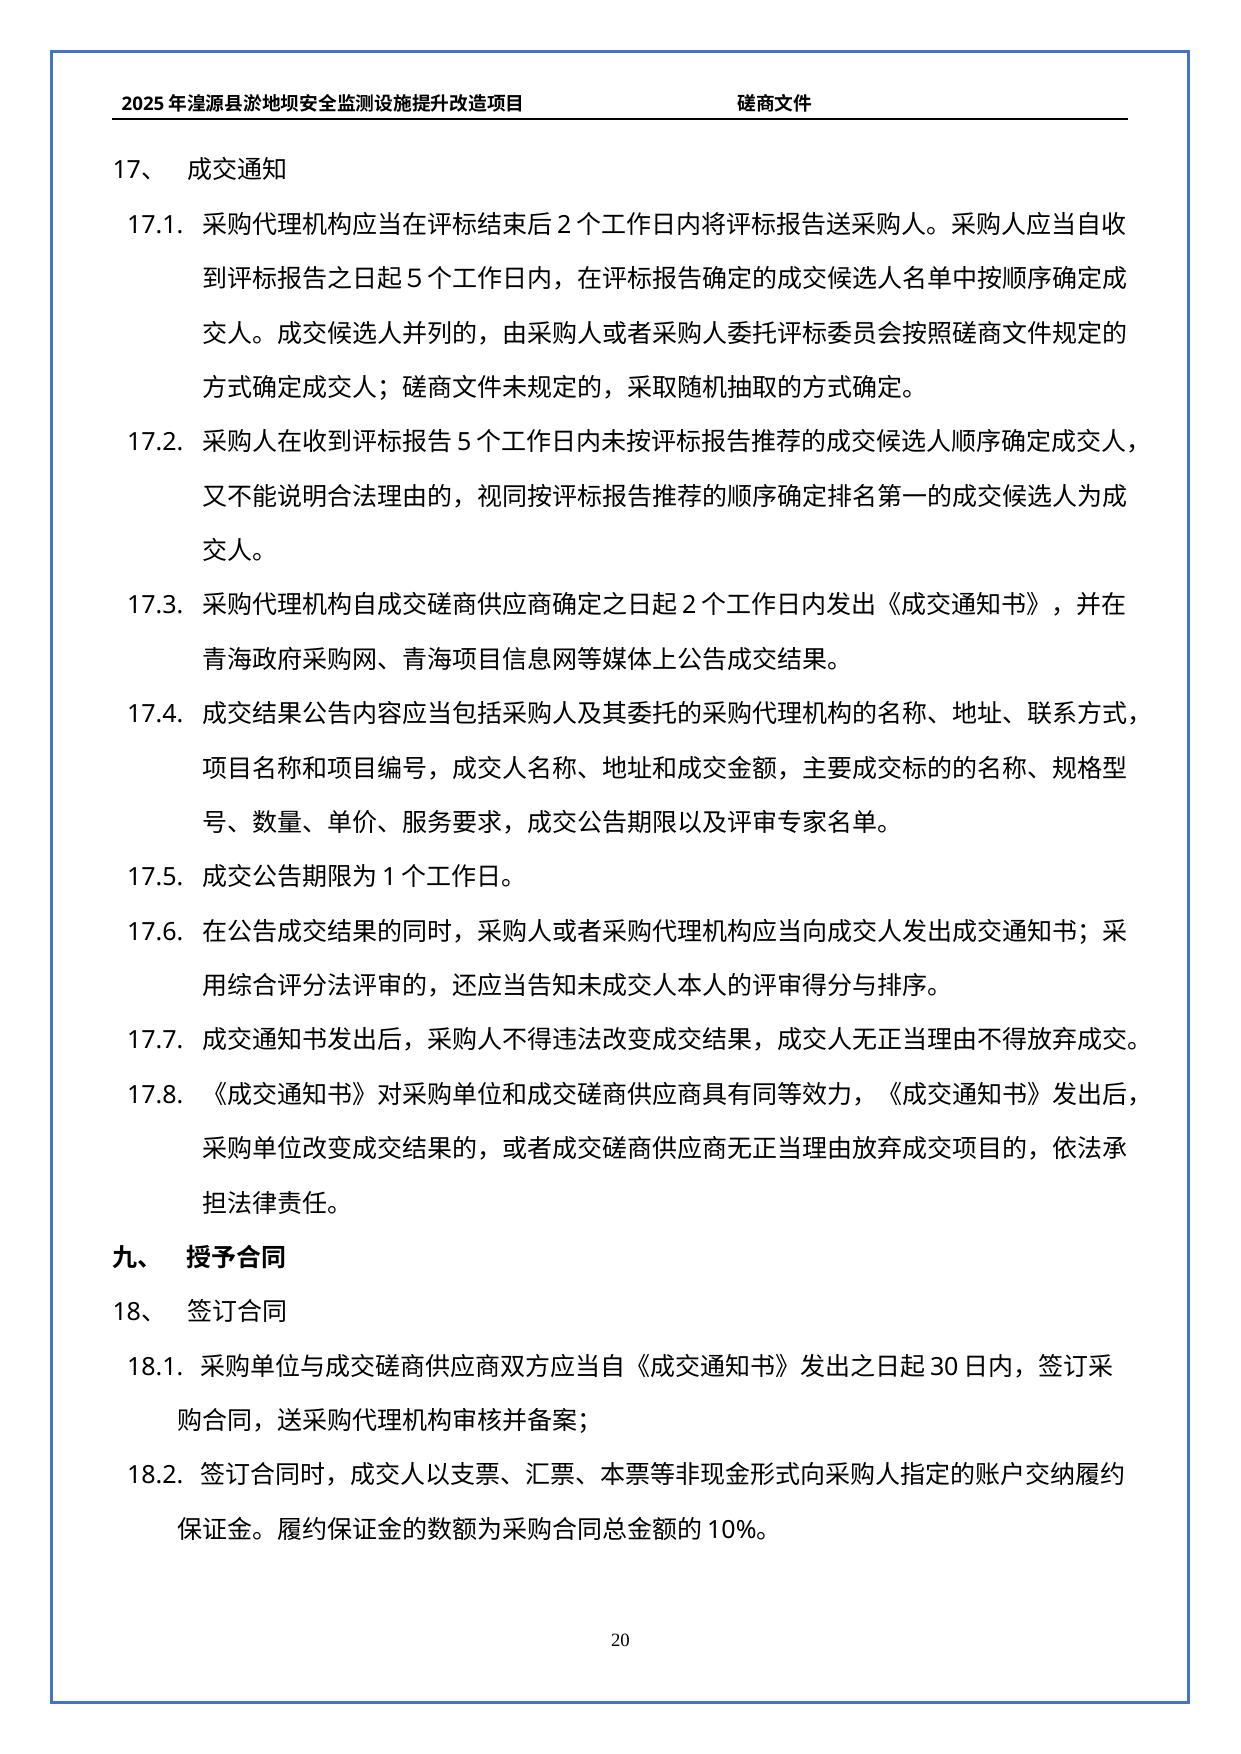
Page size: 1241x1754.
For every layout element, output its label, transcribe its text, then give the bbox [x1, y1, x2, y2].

subtitle 成交通知 [112, 150, 1128, 186]
subtitle 授予合同 [112, 1237, 1128, 1274]
list 在公告成交结果的同时，采购人或者采购代理机构应当向成交人发出成交通知书；采用综合评分法评审的，还应当告知未成交人本人的评审得分与排序。 [127, 911, 1128, 1002]
list 采购人在收到评标报告5个工作日内未按评标报告推荐的成交候选人顺序确定成交人，又不能说明合法理由的，视同按评标报告推荐的顺序确定排名第一的成交候选人为成交人。 [127, 422, 1128, 567]
list 签订合同时，成交人以支票、汇票、本票等非现金形式向采购人指定的账户交纳履约保证金。履约保证金的数额为采购合同总金额的10%。 [127, 1455, 1128, 1546]
list 采购代理机构应当在评标结束后2个工作日内将评标报告送采购人。采购人应当自收到评标报告之日起５个工作日内，在评标报告确定的成交候选人名单中按顺序确定成交人。成交候选人并列的，由采购人或者采购人委托评标委员会按照磋商文件规定的方式确定成交人；磋商文件未规定的，采取随机抽取的方式确定。 [127, 204, 1128, 404]
list 成交结果公告内容应当包括采购人及其委托的采购代理机构的名称、地址、联系方式，项目名称和项目编号，成交人名称、地址和成交金额，主要成交标的的名称、规格型号、数量、单价、服务要求，成交公告期限以及评审专家名单。 [127, 694, 1128, 839]
list 采购代理机构自成交磋商供应商确定之日起2个工作日内发出《成交通知书》，并在青海政府采购网、青海项目信息网等媒体上公告成交结果。 [127, 585, 1128, 676]
list 《成交通知书》对采购单位和成交磋商供应商具有同等效力，《成交通知书》发出后，采购单位改变成交结果的，或者成交磋商供应商无正当理由放弃成交项目的，依法承担法律责任。 [127, 1074, 1128, 1219]
list 采购单位与成交磋商供应商双方应当自《成交通知书》发出之日起30日内，签订采购合同，送采购代理机构审核并备案； [127, 1346, 1128, 1437]
list 成交公告期限为1个工作日。 [127, 857, 1128, 893]
list 成交通知书发出后，采购人不得违法改变成交结果，成交人无正当理由不得放弃成交。 [127, 1020, 1128, 1056]
subtitle 签订合同 [112, 1292, 1128, 1328]
